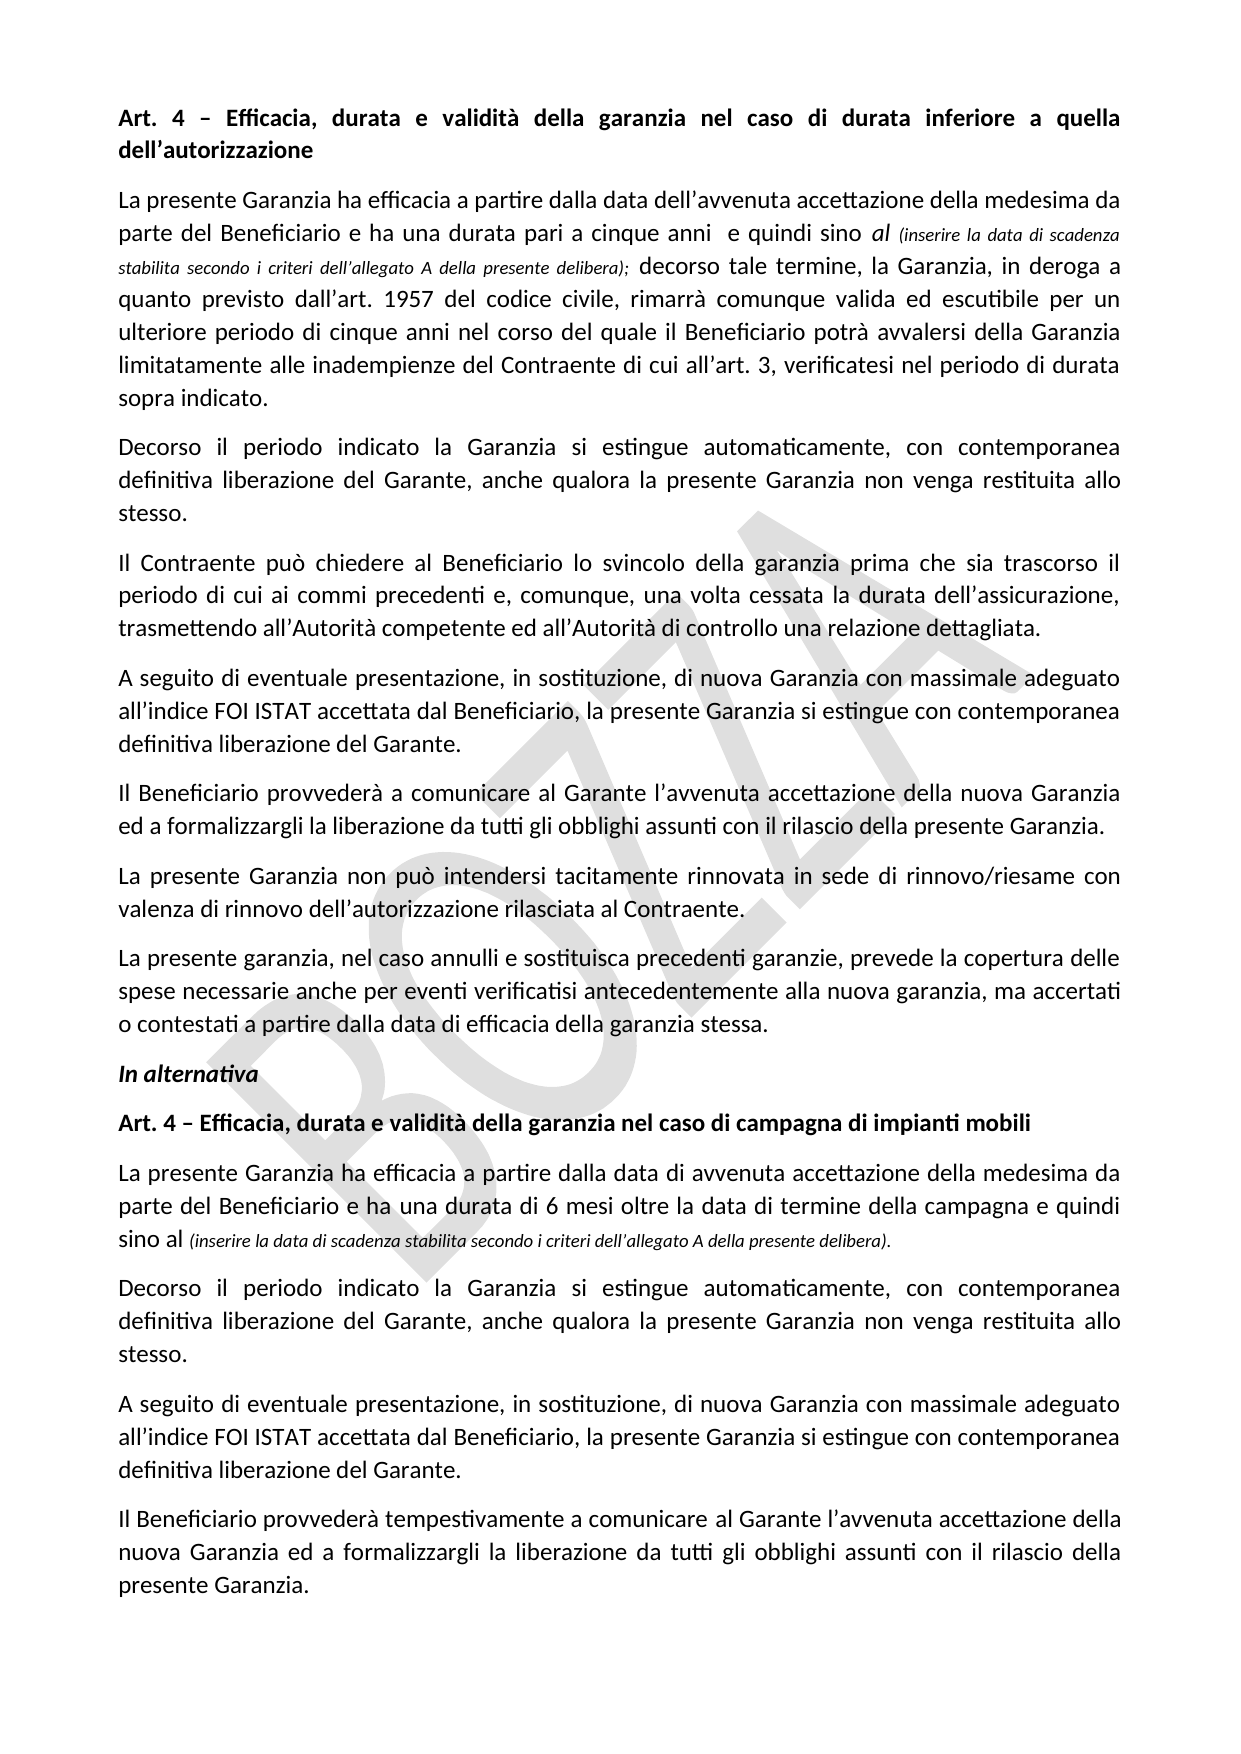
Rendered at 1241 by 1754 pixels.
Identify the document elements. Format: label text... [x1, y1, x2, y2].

text Art. 4 – Efficacia, durata e validità della garanzia nel caso di durata inferiore a quella dell’autorizzazione [118, 102, 1122, 165]
text Il Beneficiario provvederà a comunicare al Garante l’avvenuta accettazione della nuova Garanzia ed a formalizzargli la liberazione da tutti gli obblighi assunti con il rilascio della presente Garanzia. [118, 778, 1122, 841]
text La presente Garanzia ha efficacia a partire dalla data di avvenuta accettazione della medesima da parte del Beneficiario e ha una durata di 6 mesi oltre la data di termine della campagna e quindi sino al (inserire la data di scadenza stabilita secondo i criteri dell’allegato A della presente delibera). [118, 1157, 1122, 1253]
text A seguito di eventuale presentazione, in sostituzione, di nuova Garanzia con massimale adeguato all’indice FOI ISTAT accettata dal Beneficiario, la presente Garanzia si estingue con contemporanea definitiva liberazione del Garante. [118, 662, 1122, 758]
text Decorso il periodo indicato la Garanzia si estingue automaticamente, con contemporanea definitiva liberazione del Garante, anche qualora la presente Garanzia non venga restituita allo stesso. [118, 1273, 1122, 1369]
text Art. 4 – Efficacia, durata e validità della garanzia nel caso di campagna di impianti mobili [118, 1108, 1122, 1138]
text In alternativa [118, 1058, 1122, 1088]
text La presente garanzia, nel caso annulli e sostituisca precedenti garanzie, prevede la copertura delle spese necessarie anche per eventi verificatisi antecedentemente alla nuova garanzia, ma accertati o contestati a partire dalla data di efficacia della garanzia stessa. [118, 943, 1122, 1039]
text Decorso il periodo indicato la Garanzia si estingue automaticamente, con contemporanea definitiva liberazione del Garante, anche qualora la presente Garanzia non venga restituita allo stesso. [118, 431, 1122, 528]
text La presente Garanzia non può intendersi tacitamente rinnovata in sede di rinnovo/riesame con valenza di rinnovo dell’autorizzazione rilasciata al Contraente. [118, 860, 1122, 923]
text Il Contraente può chiedere al Beneficiario lo svincolo della garanzia prima che sia trascorso il periodo di cui ai commi precedenti e, comunque, una volta cessata la durata dell’assicurazione, trasmettendo all’Autorità competente ed all’Autorità di controllo una relazione dettagliata. [118, 547, 1122, 643]
text Il Beneficiario provvederà tempestivamente a comunicare al Garante l’avvenuta accettazione della nuova Garanzia ed a formalizzargli la liberazione da tutti gli obblighi assunti con il rilascio della presente Garanzia. [118, 1503, 1122, 1600]
text La presente Garanzia ha efficacia a partire dalla data dell’avvenuta accettazione della medesima da parte del Beneficiario e ha una durata pari a cinque anni e quindi sino al (inserire la data di scadenza stabilita secondo i criteri dell’allegato A della presente delibera); decorso tale termine, la Garanzia, in deroga a quanto previsto dall’art. 1957 del codice civile, rimarrà comunque valida ed escutibile per un ulteriore periodo di cinque anni nel corso del quale il Beneficiario potrà avvalersi della Garanzia limitatamente alle inadempienze del Contraente di cui all’art. 3, verificatesi nel periodo di durata sopra indicato. [118, 184, 1122, 412]
text A seguito di eventuale presentazione, in sostituzione, di nuova Garanzia con massimale adeguato all’indice FOI ISTAT accettata dal Beneficiario, la presente Garanzia si estingue con contemporanea definitiva liberazione del Garante. [118, 1388, 1122, 1484]
